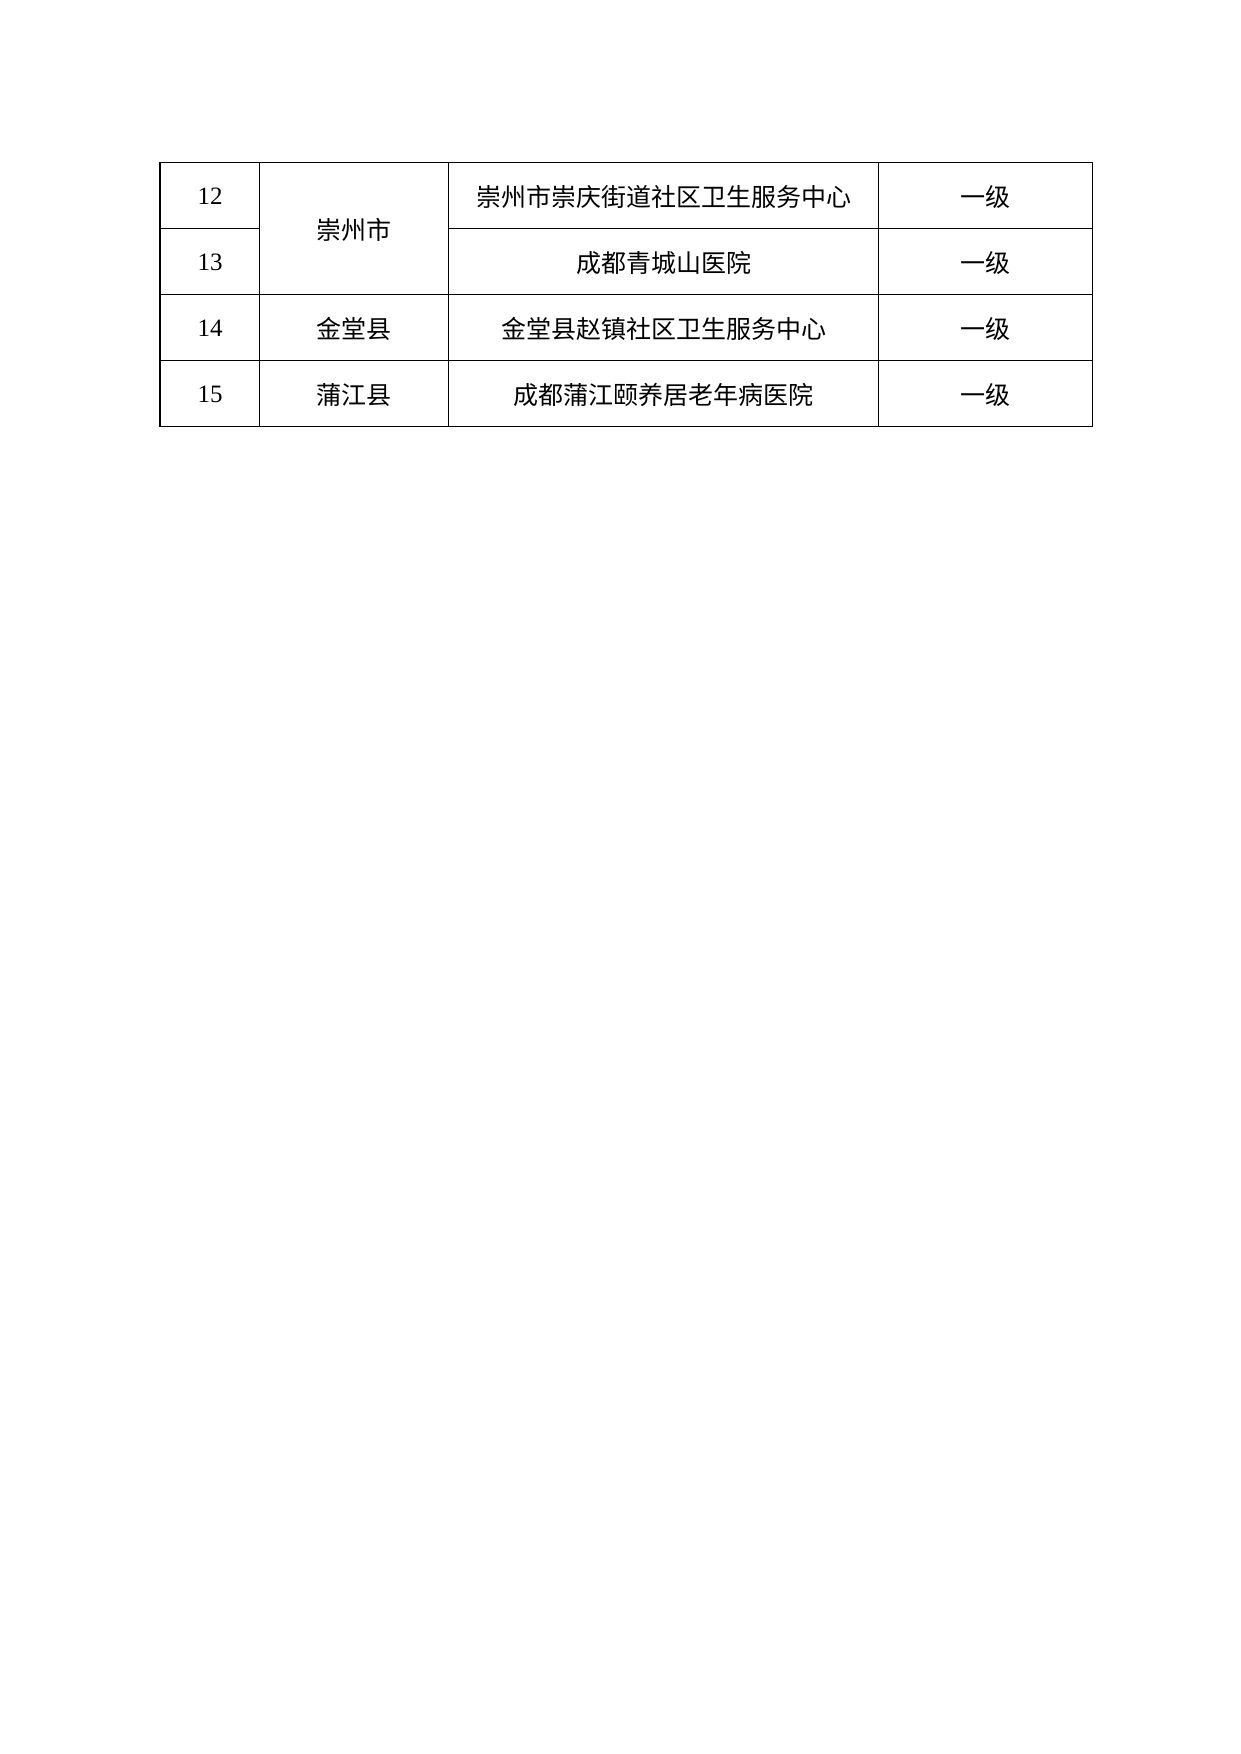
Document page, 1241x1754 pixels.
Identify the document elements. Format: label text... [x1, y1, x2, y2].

table_cell 一级 [879, 229, 1092, 294]
table_cell 13 [161, 229, 259, 294]
table_cell 金堂县赵镇社区卫生服务中心 [449, 295, 878, 360]
table_cell 一级 [879, 163, 1092, 228]
table_cell 崇州市 [260, 163, 448, 294]
table_cell 15 [161, 361, 259, 426]
table_cell 一级 [879, 361, 1092, 426]
table_cell 14 [161, 295, 259, 360]
table_cell 成都青城山医院 [449, 229, 878, 294]
table_cell 蒲江县 [260, 361, 448, 426]
table_cell 一级 [879, 295, 1092, 360]
table_cell 12 [161, 163, 259, 228]
table_cell 成都蒲江颐养居老年病医院 [449, 361, 878, 426]
table_cell 金堂县 [260, 295, 448, 360]
table_cell 崇州市崇庆街道社区卫生服务中心 [449, 163, 878, 228]
